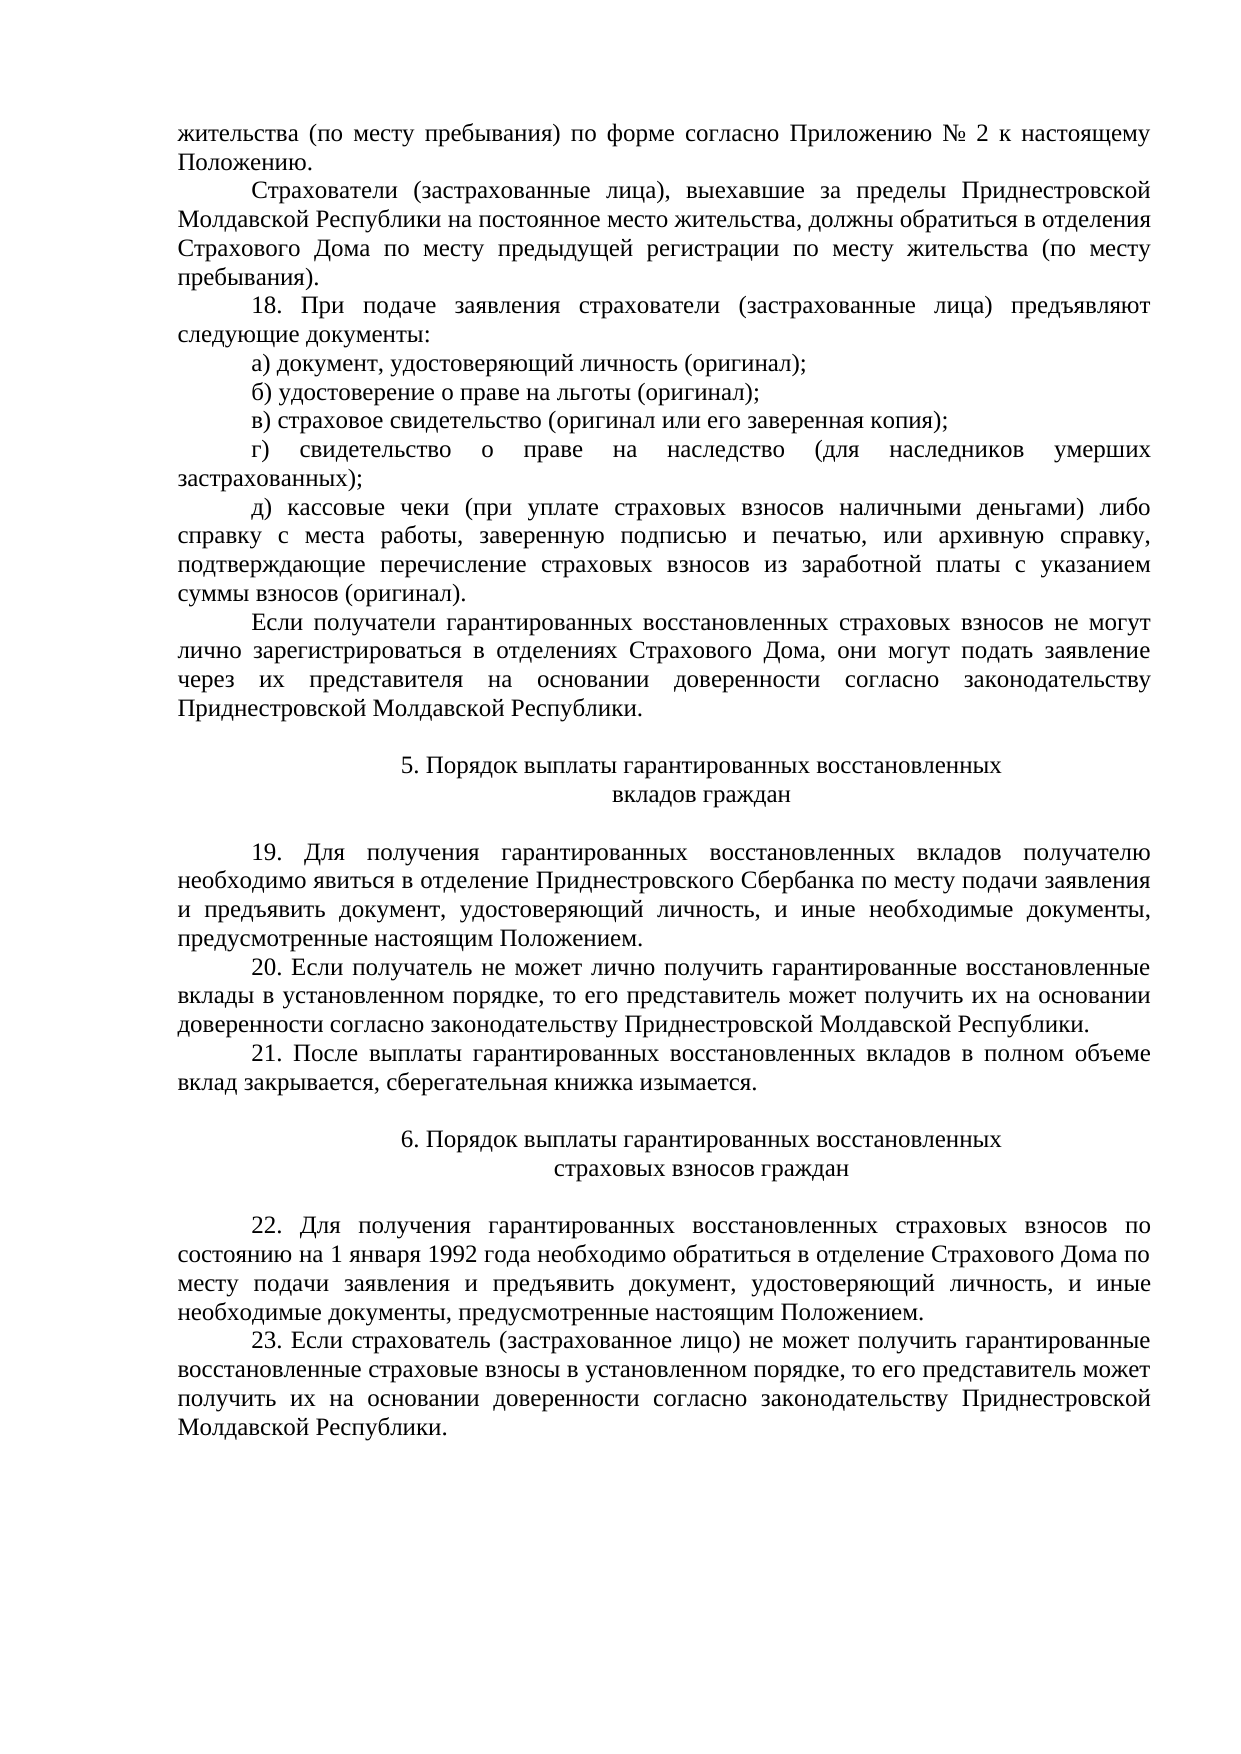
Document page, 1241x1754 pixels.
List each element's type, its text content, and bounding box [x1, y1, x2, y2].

text 22. Для получения гарантированных восстановленных страховых взносов по состоянию на 1 января 1992 года необходимо обратиться в отделение Страхового Дома по месту подачи заявления и предъявить документ, удостоверяющий личность, и иные необходимые документы, предусмотренные настоящим Положением. [177, 1211, 1152, 1326]
text 19. Для получения гарантированных восстановленных вкладов получателю необходимо явиться в отделение Приднестровского Сбербанка по месту подачи заявления и предъявить документ, удостоверяющий личность, и иные необходимые документы, предусмотренные настоящим Положением. [177, 837, 1152, 952]
text а) документ, удостоверяющий личность (оригинал); [177, 348, 1152, 377]
text 18. При подаче заявления страхователи (застрахованные лица) предъявляют следующие документы: [177, 291, 1152, 348]
text 20. Если получатель не может лично получить гарантированные восстановленные вклады в установленном порядке, то его представитель может получить их на основании доверенности согласно законодательству Приднестровской Молдавской Республики. [177, 952, 1152, 1038]
text 21. После выплаты гарантированных восстановленных вкладов в полном объеме вклад закрывается, сберегательная книжка изымается. [177, 1038, 1152, 1096]
text в) страховое свидетельство (оригинал или его заверенная копия); [177, 406, 1152, 434]
text 6. Порядок выплаты гарантированных восстановленных [177, 1124, 1152, 1153]
text страховых взносов граждан [177, 1153, 1152, 1182]
text б) удостоверение о праве на льготы (оригинал); [177, 377, 1152, 406]
text 5. Порядок выплаты гарантированных восстановленных [177, 751, 1152, 779]
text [177, 118, 1152, 176]
text вкладов граждан [177, 779, 1152, 808]
text 23. Если страхователь (застрахованное лицо) не может получить гарантированные восстановленные страховые взносы в установленном порядке, то его представитель может получить их на основании доверенности согласно законодательству Приднестровской Молдавской Республики. [177, 1326, 1152, 1441]
text Если получатели гарантированных восстановленных страховых взносов не могут лично зарегистрироваться в отделениях Страхового Дома, они могут подать заявление через их представителя на основании доверенности согласно законодательству Приднестровской Молдавской Республики. [177, 607, 1152, 722]
text г) свидетельство о праве на наследство (для наследников умерших застрахованных); [177, 434, 1152, 492]
text Страхователи (застрахованные лица), выехавшие за пределы Приднестровской Молдавской Республики на постоянное место жительства, должны обратиться в отделения Страхового Дома по месту предыдущей регистрации по месту жительства (по месту пребывания). [177, 176, 1152, 291]
text д) кассовые чеки (при уплате страховых взносов наличными деньгами) либо справку с места работы, заверенную подписью и печатью, или архивную справку, подтверждающие перечисление страховых взносов из заработной платы с указанием суммы взносов (оригинал). [177, 492, 1152, 607]
